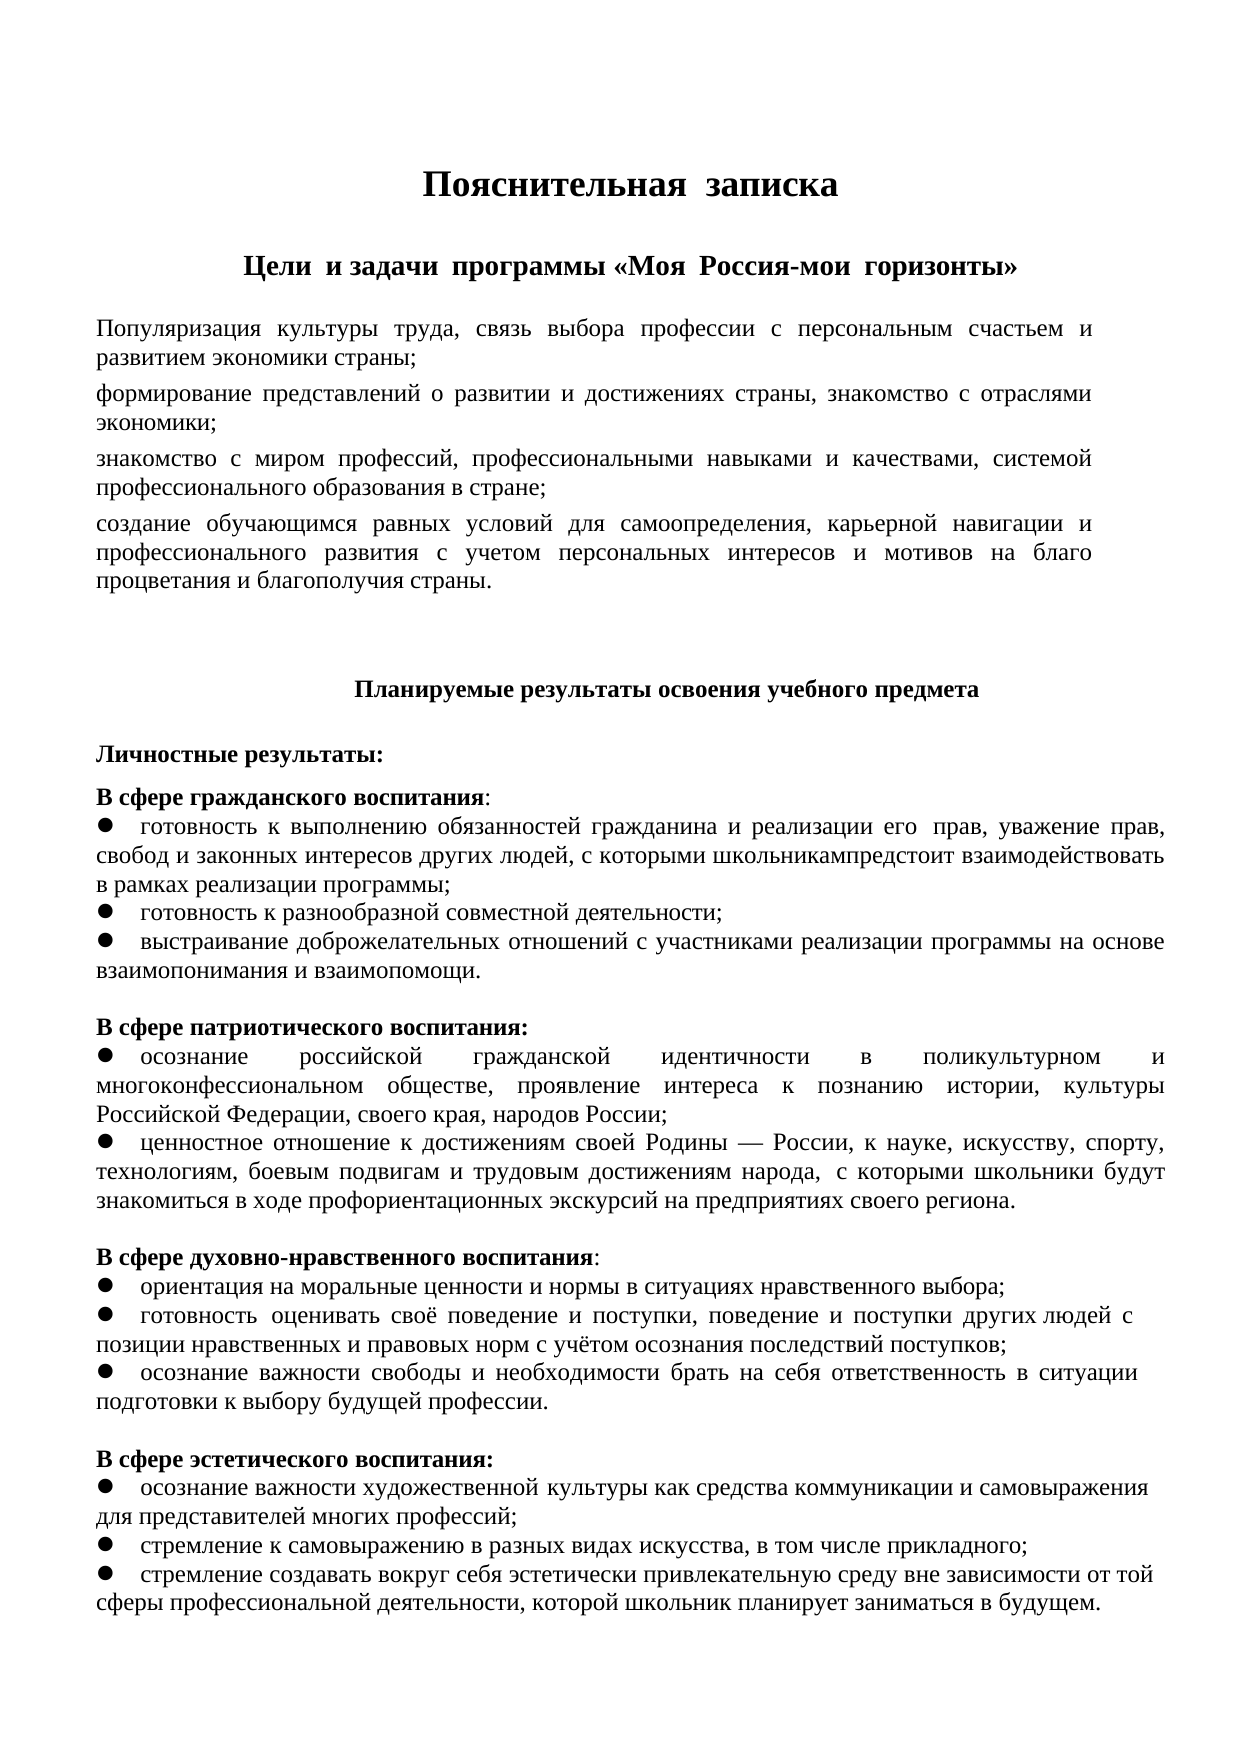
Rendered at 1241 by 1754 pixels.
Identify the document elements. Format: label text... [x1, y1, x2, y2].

text знакомство с миром профессий, профессиональными навыками и качествами, системой профессионального образования в стране; [96, 443, 1093, 500]
list стремление создавать вокруг себя эстетически привлекательную среду вне зависимости от той сферы профессиональной деятельности, которой школьник планирует заниматься в будущем. [96, 1559, 1166, 1616]
list осознание важности художественной культуры как средства коммуникации и самовыражения для представителей многих профессий; [96, 1472, 1166, 1530]
list осознание российской гражданской идентичности в поликультурном и многоконфессиональном обществе, проявление интереса к познанию истории, культуры Российской Федерации, своего края, народов России; [96, 1041, 1166, 1127]
text создание обучающимся равных условий для самоопределения, карьерной навигации и профессионального развития с учетом персональных интересов и мотивов на благо процветания и благополучия страны. [96, 508, 1094, 594]
list готовность к разнообразной совместной деятельности; [96, 897, 1178, 926]
subtitle В сфере эстетического воспитания: [96, 1444, 1178, 1472]
subtitle Планируемые результаты освоения учебного предмета Личностные результаты: [96, 638, 1116, 767]
list выстраивание доброжелательных отношений с участниками реализации программы на основе взаимопонимания и взаимопомощи. [96, 926, 1166, 984]
text Популяризация культуры труда, связь выбора профессии с персональным счастьем и развитием экономики страны; [96, 313, 1093, 370]
subtitle В сфере духовно-нравственного воспитания: [96, 1242, 1178, 1271]
list ценностное отношение к достижениям своей Родины — России, к науке, искусству, спорту, технологиям, боевым подвигам и трудовым достижениям народа, с которыми школьники будут знакомиться в ходе профориентационных экскурсий на предприятиях своего региона. [96, 1127, 1166, 1214]
list готовность к выполнению обязанностей гражданина и реализации его прав, уважение прав, свобод и законных интересов других людей, с которыми школьникампредстоит взаимодействовать в рамках реализации программы; [96, 811, 1166, 897]
text формирование представлений о развитии и достижениях страны, знакомство с отраслями экономики; [96, 378, 1093, 435]
list готовность оценивать своё поведение и поступки, поведение и поступки других людей с позиции нравственных и правовых норм с учётом осознания последствий поступков; [96, 1300, 1165, 1357]
list стремление к самовыражению в разных видах искусства, в том числе прикладного; [96, 1530, 1178, 1559]
text Пояснительная записка [83, 162, 1178, 205]
list ориентация на моральные ценности и нормы в ситуациях нравственного выбора; [96, 1271, 1178, 1300]
text В сфере гражданского воспитания: [96, 782, 1178, 811]
subtitle В сфере патриотического воспитания: [96, 1012, 1178, 1041]
list осознание важности свободы и необходимости брать на себя ответственность в ситуации подготовки к выбору будущей профессии. [96, 1357, 1166, 1415]
text Цели и задачи программы «Моя Россия-мои горизонты» [83, 248, 1178, 281]
